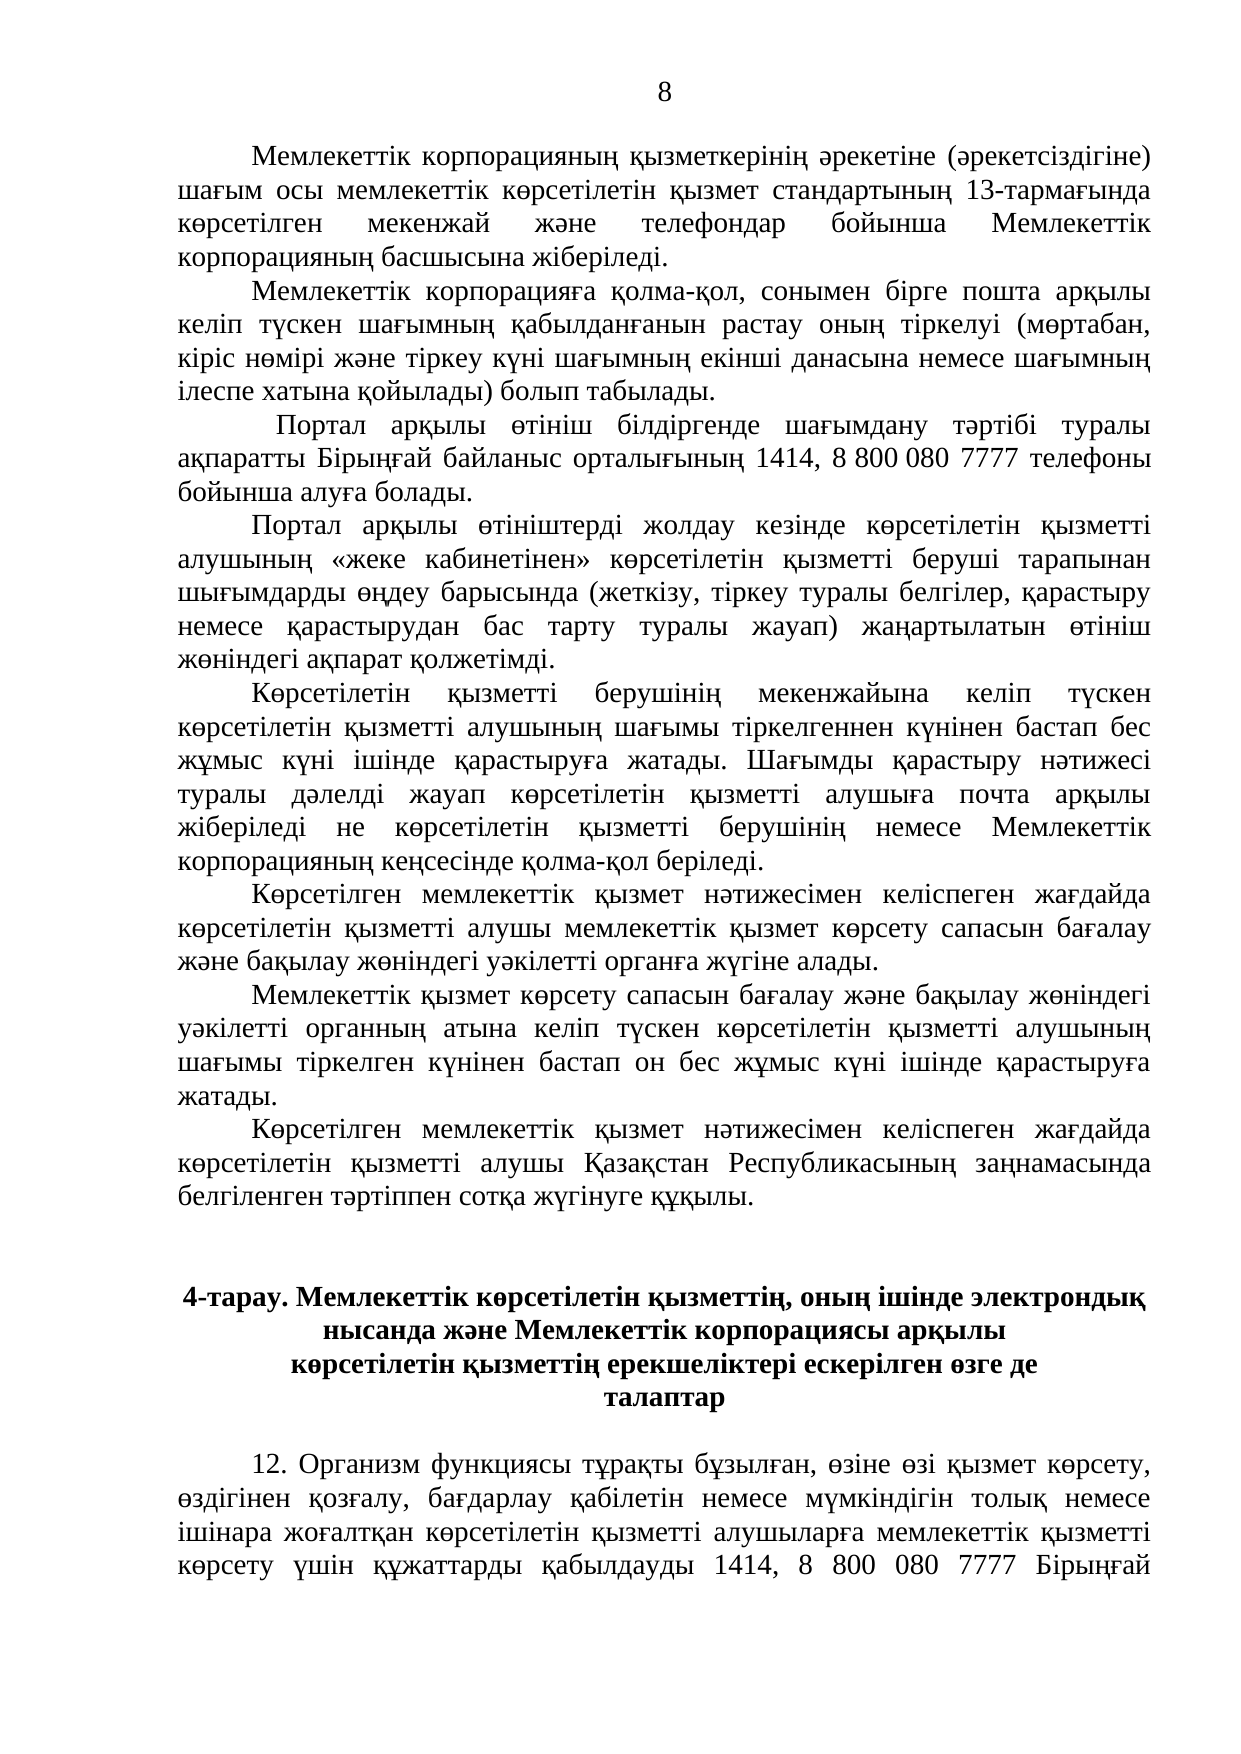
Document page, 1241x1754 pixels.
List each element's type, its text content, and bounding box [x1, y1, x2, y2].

text Мемлекеттік корпорацияның қызметкерінің әрекетіне (әрекетсіздігіне) шағым осы мемлекеттік көрсетілетін қызмет стандартының 13-тармағында көрсетілген мекенжай және телефондар бойынша Мемлекеттік корпорацияның басшысына жіберіледі. [177, 138, 1152, 273]
text Көрсетілген мемлекеттік қызмет нәтижесімен келіспеген жағдайда көрсетілетін қызметті алушы Қазақстан Республикасының заңнамасында белгіленген тәртіппен сотқа жүгінуге құқылы. [177, 1111, 1152, 1212]
text Көрсетілген мемлекеттік қызмет нәтижесімен келіспеген жағдайда көрсетілетін қызметті алушы мемлекеттік қызмет көрсету сапасын бағалау және бақылау жөніндегі уәкілетті органға жүгіне алады. [177, 876, 1152, 977]
text Көрсетілетін қызметті берушінің мекенжайына келіп түскен көрсетілетін қызметті алушының шағымы тіркелгеннен күнінен бастап бес жұмыс күні ішінде қарастыруға жатады. Шағымды қарастыру нәтижесі туралы дәлелді жауап көрсетілетін қызметті алушыға почта арқылы жіберіледі не көрсетілетін қызметті берушінің немесе Мемлекеттік корпорацияның кеңсесінде қолма-қол беріледі. [177, 675, 1152, 876]
text Портал арқылы өтініштерді жолдау кезінде көрсетілетін қызметті алушының «жеке кабинетінен» көрсетілетін қызметті беруші тарапынан шығымдарды өңдеу барысында (жеткізу, тіркеу туралы белгілер, қарастыру немесе қарастырудан бас тарту туралы жауап) жаңартылатын өтініш жөніндегі ақпарат қолжетімді. [177, 507, 1152, 675]
text Мемлекеттік қызмет көрсету сапасын бағалау және бақылау жөніндегі уәкілетті органның атына келіп түскен көрсетілетін қызметті алушының шағымы тіркелген күнінен бастап он бес жұмыс күні ішінде қарастыруға жатады. [177, 977, 1152, 1111]
text 4-тарау. Мемлекеттік көрсетілетін қызметтің, оның ішінде электрондық нысанда және Мемлекеттік корпорациясы арқылы көрсетілетін қызметтің ерекшеліктері ескерілген өзге де талаптар [177, 1279, 1152, 1413]
text Портал арқылы өтініш білдіргенде шағымдану тәртібі туралы ақпаратты Бірыңғай байланыс орталығының 1414, 8 800 080 7777 телефоны бойынша алуға болады. [177, 407, 1152, 507]
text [177, 1447, 1152, 1581]
